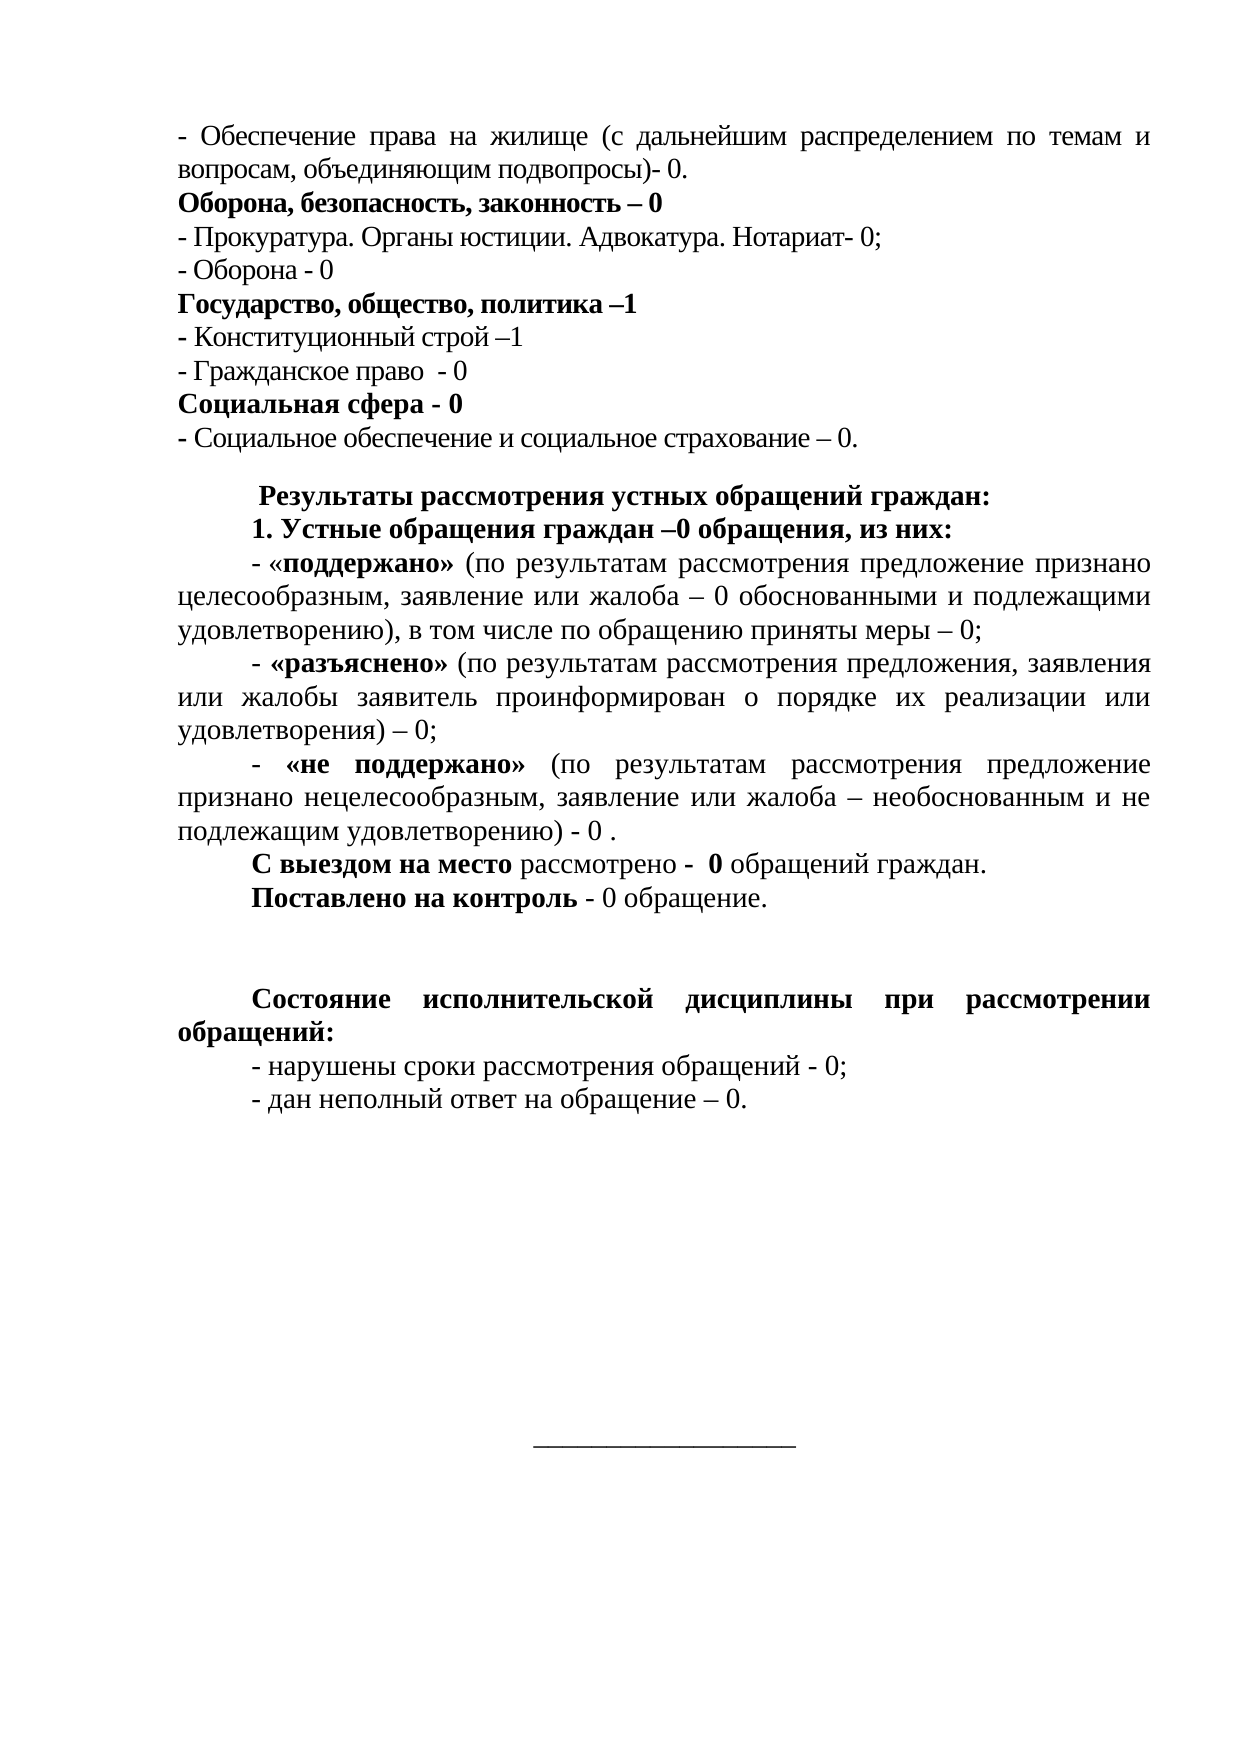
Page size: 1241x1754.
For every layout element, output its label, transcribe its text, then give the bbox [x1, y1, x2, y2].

text Результаты рассмотрения устных обращений граждан: [177, 478, 1152, 511]
text Оборона, безопасность, законность – 0 [177, 185, 1152, 219]
text - Гражданское право - 0 [177, 353, 1152, 386]
text - Социальное обеспечение и социальное страхование – 0. [177, 420, 1152, 453]
text Социальная сфера - 0 [177, 386, 1152, 420]
text - дан неполный ответ на обращение – 0. [177, 1081, 1152, 1115]
text Поставлено на контроль - 0 обращение. [177, 880, 1152, 914]
text Государство, общество, политика –1 [177, 286, 1152, 319]
text - Обеспечение права на жилище (с дальнейшим распределением по темам и вопросам, объединяющим подвопросы)- 0. [177, 118, 1152, 185]
text __________________ [177, 1417, 1152, 1450]
text - нарушены сроки рассмотрения обращений - 0; [177, 1048, 1152, 1081]
text 1. Устные обращения граждан –0 обращения, из них: [177, 511, 1152, 545]
text С выездом на место рассмотрено - 0 обращений граждан. [177, 847, 1152, 880]
text - «разъяснено» (по результатам рассмотрения предложения, заявления или жалобы заявитель проинформирован о порядке их реализации или удовлетворения) – 0; [177, 645, 1152, 746]
text - Оборона - 0 [177, 252, 1152, 286]
text - Конституционный строй –1 [177, 319, 1152, 353]
text - Прокуратура. Органы юстиции. Адвокатура. Нотариат- 0; [177, 219, 1152, 252]
text - «поддержано» (по результатам рассмотрения предложение признано целесообразным, заявление или жалоба – 0 обоснованными и подлежащими удовлетворению), в том числе по обращению приняты меры – 0; [177, 545, 1152, 645]
text Состояние исполнительской дисциплины при рассмотрении обращений: [177, 981, 1152, 1048]
text - «не поддержано» (по результатам рассмотрения предложение признано нецелесообразным, заявление или жалоба – необоснованным и не подлежащим удовлетворению) - 0 . [177, 746, 1152, 847]
